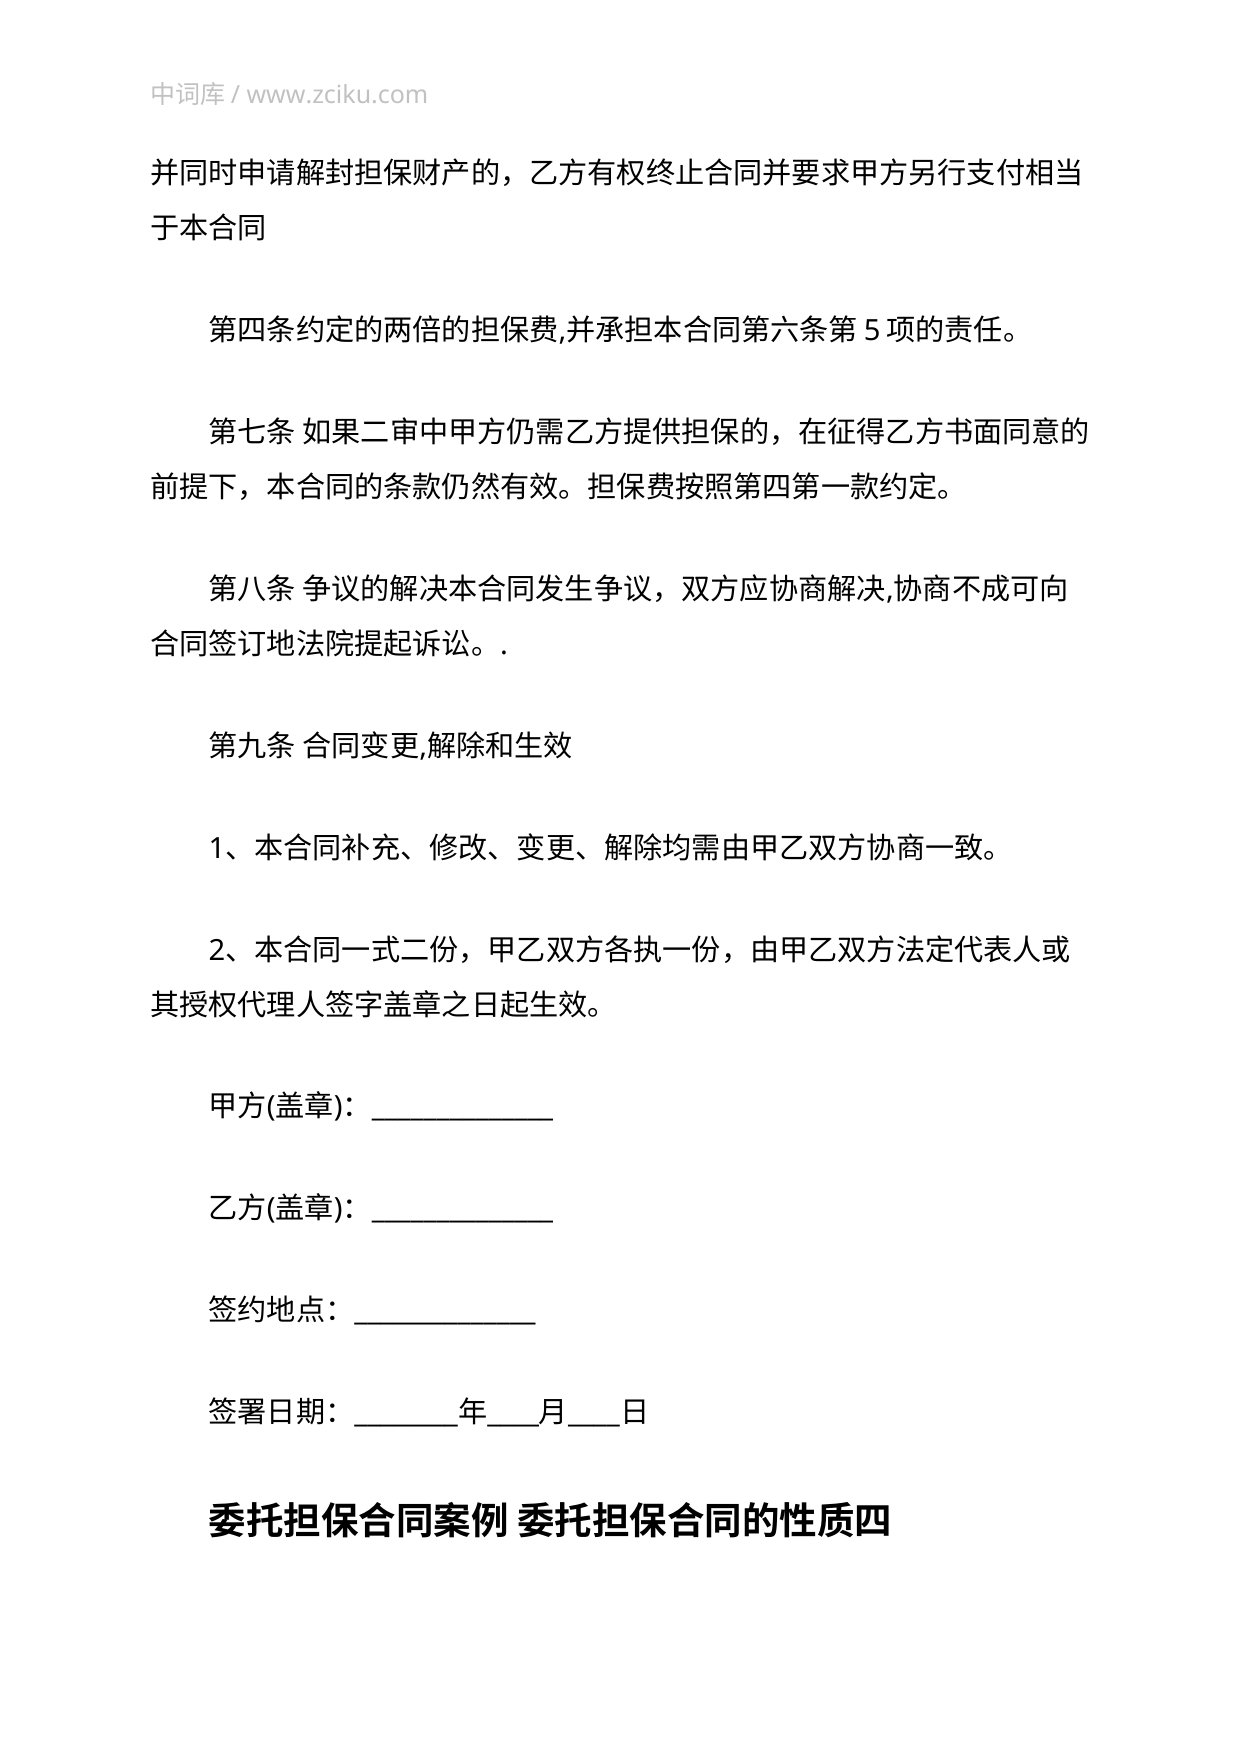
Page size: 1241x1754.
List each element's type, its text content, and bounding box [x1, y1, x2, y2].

text 委托担保合同案例 委托担保合同的性质四 [150, 1491, 1090, 1545]
text 甲方(盖章)：______________ [150, 1083, 1090, 1125]
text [150, 150, 1090, 247]
text 第七条 如果二审中甲方仍需乙方提供担保的，在征得乙方书面同意的前提下，本合同的条款仍然有效。担保费按照第四第一款约定。 [150, 409, 1090, 506]
text 2、本合同一式二份，甲乙双方各执一份，由甲乙双方法定代表人或其授权代理人签字盖章之日起生效。 [150, 926, 1090, 1023]
text 签署日期：________年____月____日 [150, 1389, 1090, 1431]
text 第八条 争议的解决本合同发生争议，双方应协商解决,协商不成可向合同签订地法院提起诉讼。. [150, 565, 1090, 663]
text 1、本合同补充、修改、变更、解除均需由甲乙双方协商一致。 [150, 824, 1090, 867]
text 乙方(盖章)：______________ [150, 1185, 1090, 1227]
text 第四条约定的两倍的担保费,并承担本合同第六条第5项的责任。 [150, 307, 1090, 349]
text 签约地点：______________ [150, 1287, 1090, 1329]
text 第九条 合同变更,解除和生效 [150, 722, 1090, 765]
